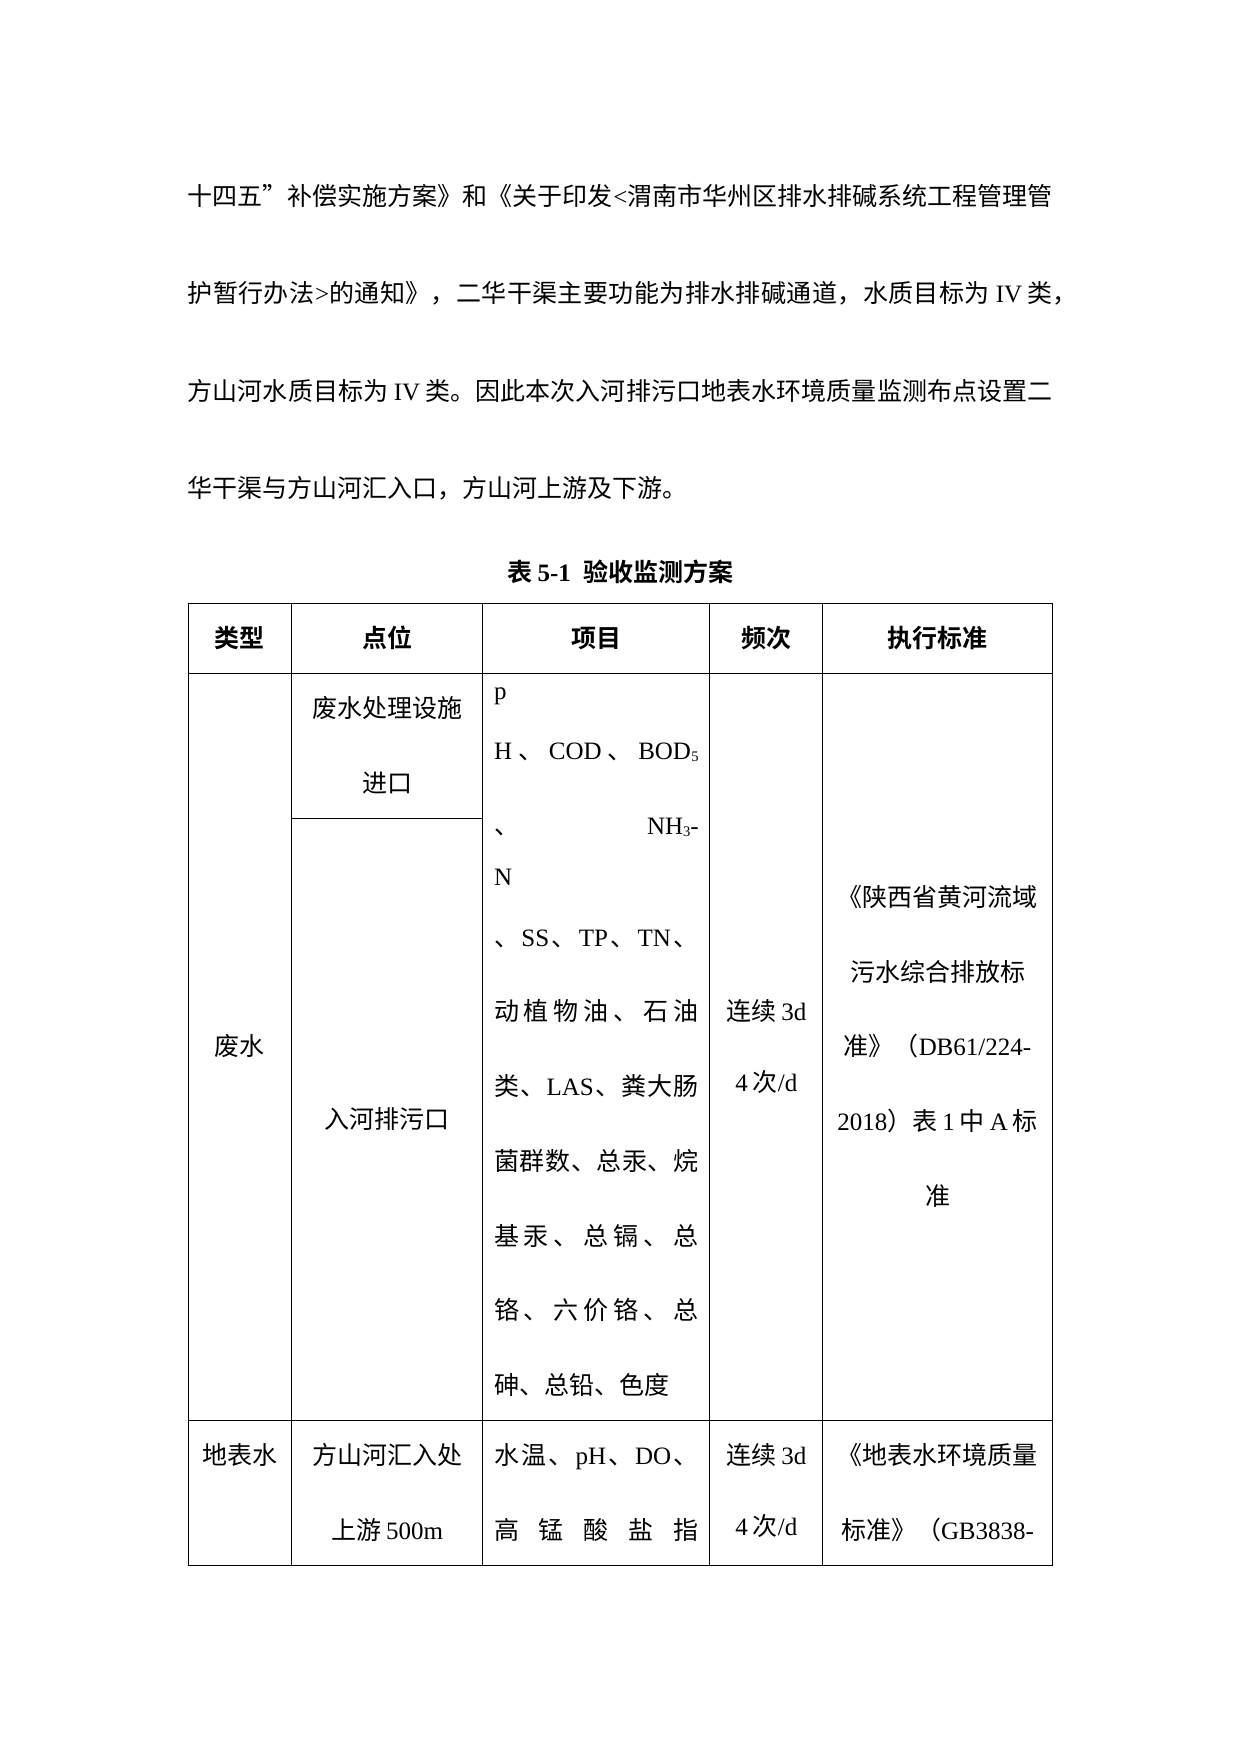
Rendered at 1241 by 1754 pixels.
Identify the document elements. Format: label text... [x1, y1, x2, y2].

table_header 类型 [189, 604, 291, 673]
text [187, 162, 1053, 519]
table_header 项目 [483, 604, 709, 673]
table_cell 地表水 [189, 1421, 291, 1565]
table_cell 方山河汇入处上游500m [292, 1421, 482, 1565]
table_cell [483, 1421, 709, 1565]
table_cell 废水 [189, 674, 291, 1420]
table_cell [823, 1421, 1052, 1565]
table_cell pH、COD、BOD5、NH3-N、SS、TP、TN、动植物油、石油类、LAS、粪大肠菌群数、总汞、烷基汞、总镉、总铬、六价铬、总砷、总铅、色度 [483, 674, 709, 1420]
table_cell 连续3d 4次/d [710, 1421, 822, 1565]
table_cell 入河排污口 [292, 819, 482, 1420]
table_cell 废水处理设施进口 [292, 674, 482, 818]
table_cell 连续3d 4次/d [710, 674, 822, 1420]
table_header 执行标准 [823, 604, 1052, 673]
table_header 点位 [292, 604, 482, 673]
text 表5-1 验收监测方案 [187, 538, 1053, 603]
table_header 频次 [710, 604, 822, 673]
table_cell 《陕西省黄河流域污水综合排放标准》（DB61/224-2018）表1中A标准 [823, 674, 1052, 1420]
